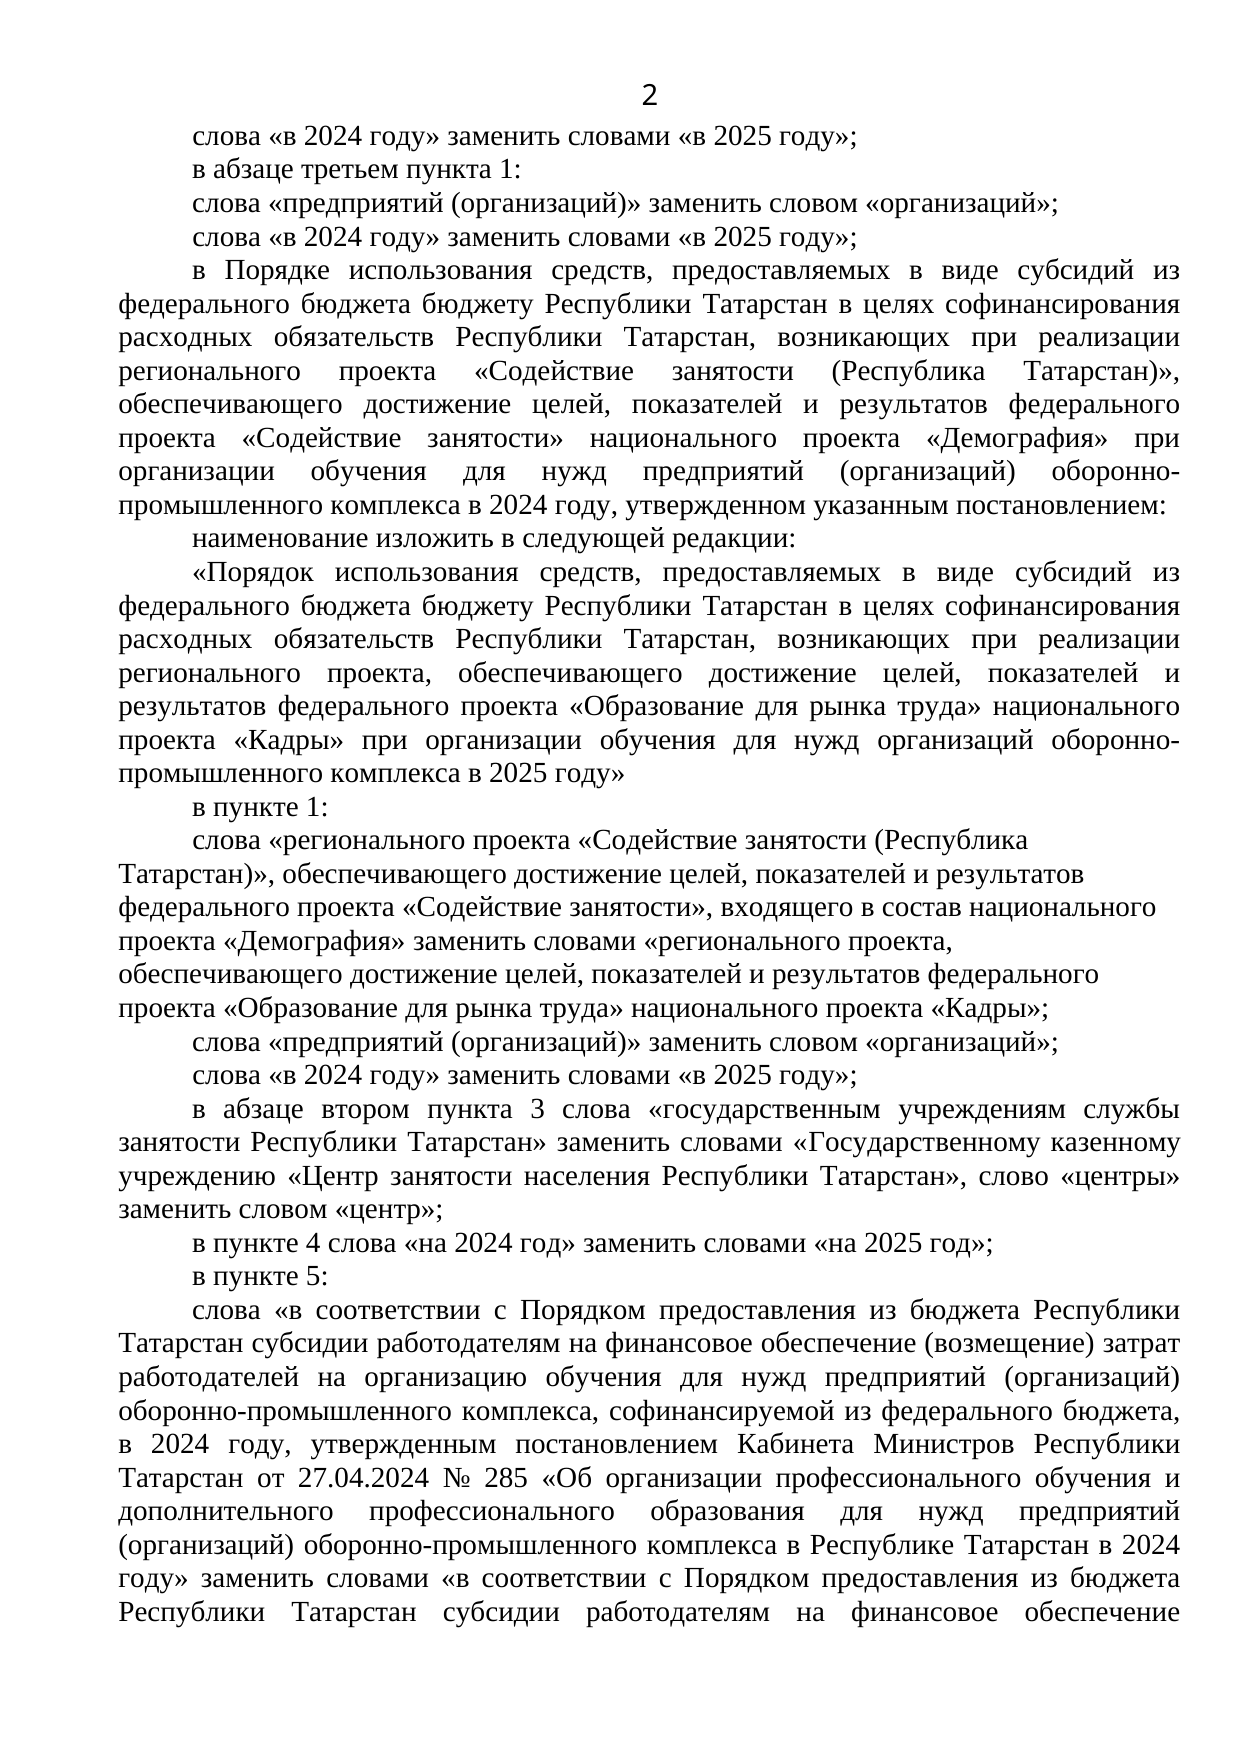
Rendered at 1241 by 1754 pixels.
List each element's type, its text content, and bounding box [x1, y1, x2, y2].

text слова «регионального проекта «Содействие занятости (Республика Татарстан)», обеспечивающего достижение целей, показателей и результатов федерального проекта «Содействие занятости», входящего в состав национального проекта «Демография» заменить словами «регионального проекта, обеспечивающего достижение целей, показателей и результатов федерального проекта «Образование для рынка труда» национального проекта «Кадры»; [118, 822, 1181, 1024]
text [118, 185, 1181, 219]
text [118, 1292, 1181, 1627]
text в пункте 4 слова «на 2024 год» заменить словами «на 2025 год»; [118, 1225, 1181, 1258]
text слова «предприятий (организаций)» заменить словом «организаций»; [118, 1024, 1181, 1057]
text в пункте 5: [118, 1258, 1181, 1292]
text в Порядке использования средств, предоставляемых в виде субсидий из федерального бюджета бюджету Республики Татарстан в целях софинансирования расходных обязательств Республики Татарстан, возникающих при реализации регионального проекта «Содействие занятости (Республика Татарстан)», обеспечивающего достижение целей, показателей и результатов федерального проекта «Содействие занятости» национального проекта «Демография» при организации обучения для нужд предприятий (организаций) оборонно-промышленного комплекса в 2024 году, утвержденном указанным постановлением: [118, 252, 1181, 521]
text слова «в 2024 году» заменить словами «в 2025 году»; [118, 219, 1181, 252]
text слова «в 2024 году» заменить словами «в 2025 году»; [118, 1057, 1181, 1091]
text в абзаце втором пункта 3 слова «государственным учреждениям службы занятости Республики Татарстан» заменить словами «Государственному казенному учреждению «Центр занятости населения Республики Татарстан», слово «центры» заменить словом «центр»; [118, 1091, 1181, 1225]
text наименование изложить в следующей редакции: [118, 521, 1181, 554]
text «Порядок использования средств, предоставляемых в виде субсидий из федерального бюджета бюджету Республики Татарстан в целях софинансирования расходных обязательств Республики Татарстан, возникающих при реализации регионального проекта, обеспечивающего достижение целей, показателей и результатов федерального проекта «Образование для рынка труда» национального проекта «Кадры» при организации обучения для нужд организаций оборонно-промышленного комплекса в 2025 году» [118, 554, 1181, 789]
text слова «в 2024 году» заменить словами «в 2025 году»; [118, 118, 1181, 152]
text в абзаце третьем пункта 1: [118, 152, 1181, 185]
text в пункте 1: [118, 789, 1181, 822]
